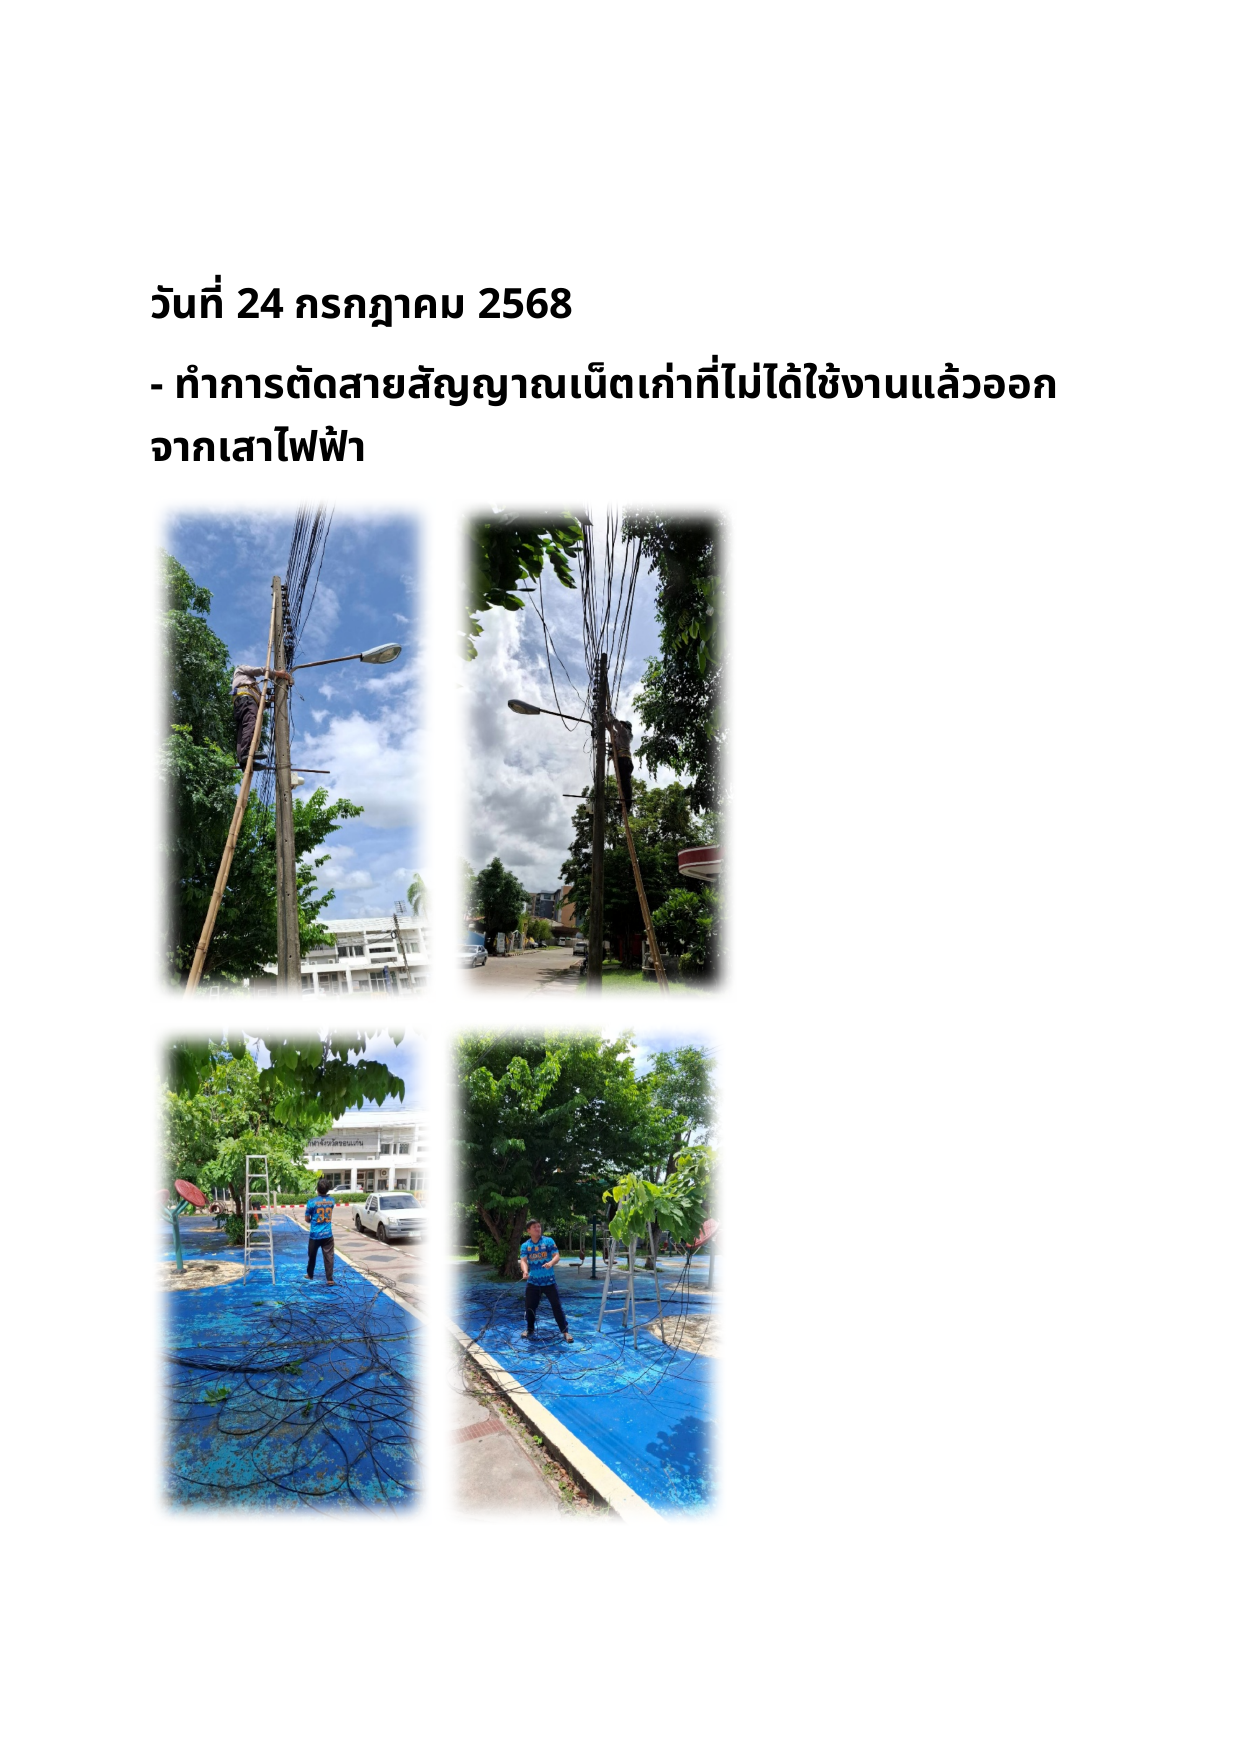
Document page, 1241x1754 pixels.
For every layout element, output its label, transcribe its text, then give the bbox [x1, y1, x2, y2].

picture [180, 526, 407, 974]
picture [471, 1050, 698, 1497]
text - ทำการตัดสายสัญญาณเน็ตเก่าที่ไม่ได้ใช้งานแล้วออกจากเสาไฟฟ้า [150, 354, 1090, 480]
picture [482, 528, 708, 975]
picture [179, 1052, 404, 1497]
text วันที่ 24 กรกฎาคม 2568 [150, 274, 1090, 337]
